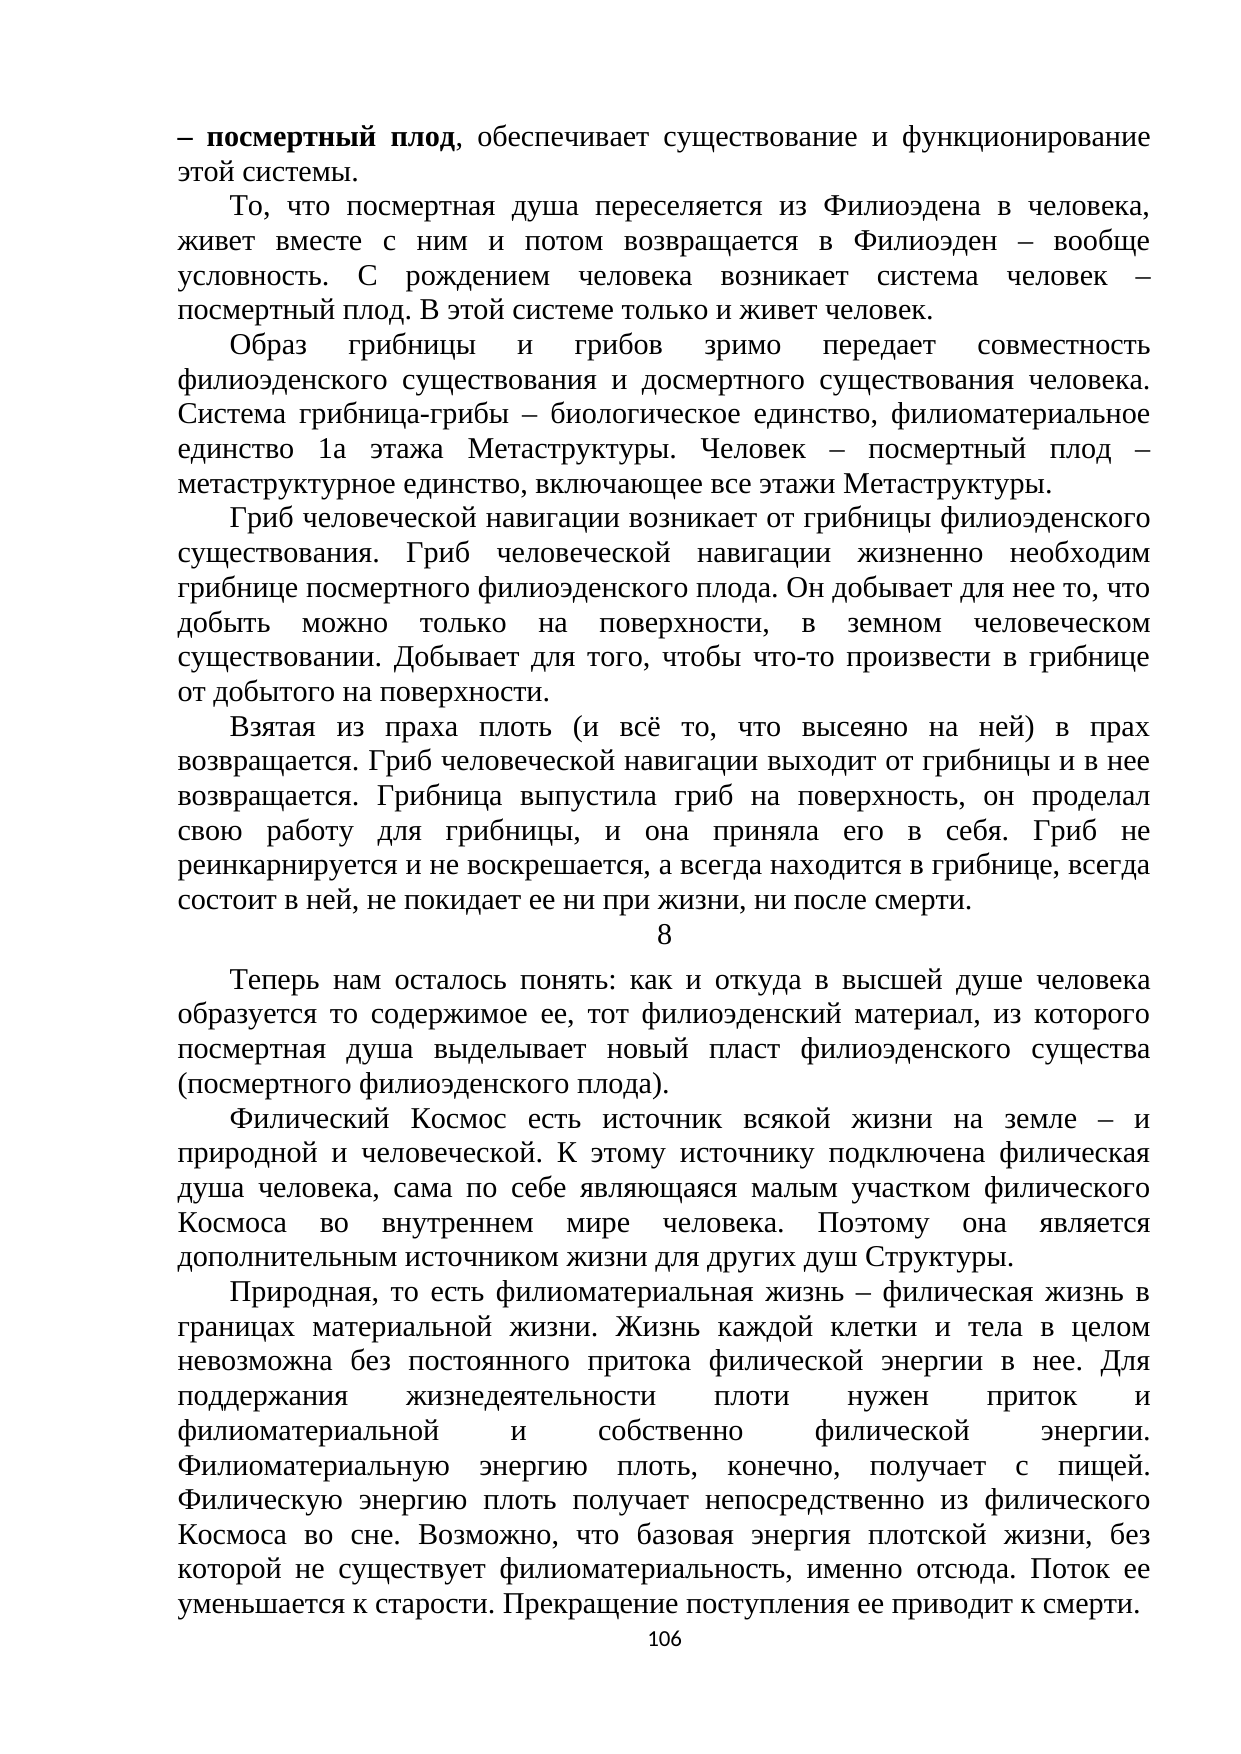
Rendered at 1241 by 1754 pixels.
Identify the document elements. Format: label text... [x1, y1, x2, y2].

text Гриб человеческой навигации возникает от грибницы филиоэденского существования. Гриб человеческой навигации жизненно необходим грибнице посмертного филиоэденского плода. Он добывает для нее то, что добыть можно только на поверхности, в земном человеческом существовании. Добывает для того, чтобы что-то произвести в грибнице от добытого на поверхности. [177, 500, 1152, 708]
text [177, 118, 1152, 187]
text Взятая из праха плоть (и всё то, что высеяно на ней) в прах возвращается. Гриб человеческой навигации выходит от грибницы и в нее возвращается. Грибница выпустила гриб на поверхность, он проделал свою работу для грибницы, и она приняла его в себя. Гриб не реинкарнируется и не воскрешается, а всегда находится в грибнице, всегда состоит в ней, не покидает ее ни при жизни, ни после смерти. [177, 708, 1152, 916]
text Природная, то есть филиоматериальная жизнь – филическая жизнь в границах материальной жизни. Жизнь каждой клетки и тела в целом невозможна без постоянного притока филической энергии в нее. Для поддержания жизнедеятельности плоти нужен приток и филиоматериальной и собственно филической энергии. Филиоматериальную энергию плоть, конечно, получает с пищей. Филическую энергию плоть получает непосредственно из филического Космоса во сне. Возможно, что базовая энергия плотской жизни, без которой не существует филиоматериальность, именно отсюда. Поток ее уменьшается к старости. Прекращение поступления ее приводит к смерти. [177, 1273, 1152, 1620]
text Теперь нам осталось понять: как и откуда в высшей душе человека образуется то содержимое ее, тот филиоэденский материал, из которого посмертная душа выделывает новый пласт филиоэденского существа (посмертного филиоэденского плода). [177, 961, 1152, 1100]
text 8 [177, 916, 1152, 951]
text Образ грибницы и грибов зримо передает совместность филиоэденского существования и досмертного существования человека. Система грибница-грибы – биологическое единство, филиоматериальное единство 1а этажа Метаструктуры. Человек – посмертный плод – метаструктурное единство, включающее все этажи Метаструктуры. [177, 326, 1152, 500]
text Филический Космос есть источник всякой жизни на земле – и природной и человеческой. К этому источнику подключена филическая душа человека, сама по себе являющаяся малым участком филического Космоса во внутреннем мире человека. Поэтому она является дополнительным источником жизни для других душ Структуры. [177, 1100, 1152, 1273]
text То, что посмертная душа переселяется из Филиоэдена в человека, живет вместе с ним и потом возвращается в Филиоэден – вообще условность. С рождением человека возникает система человек – посмертный плод. В этой системе только и живет человек. [177, 187, 1152, 326]
